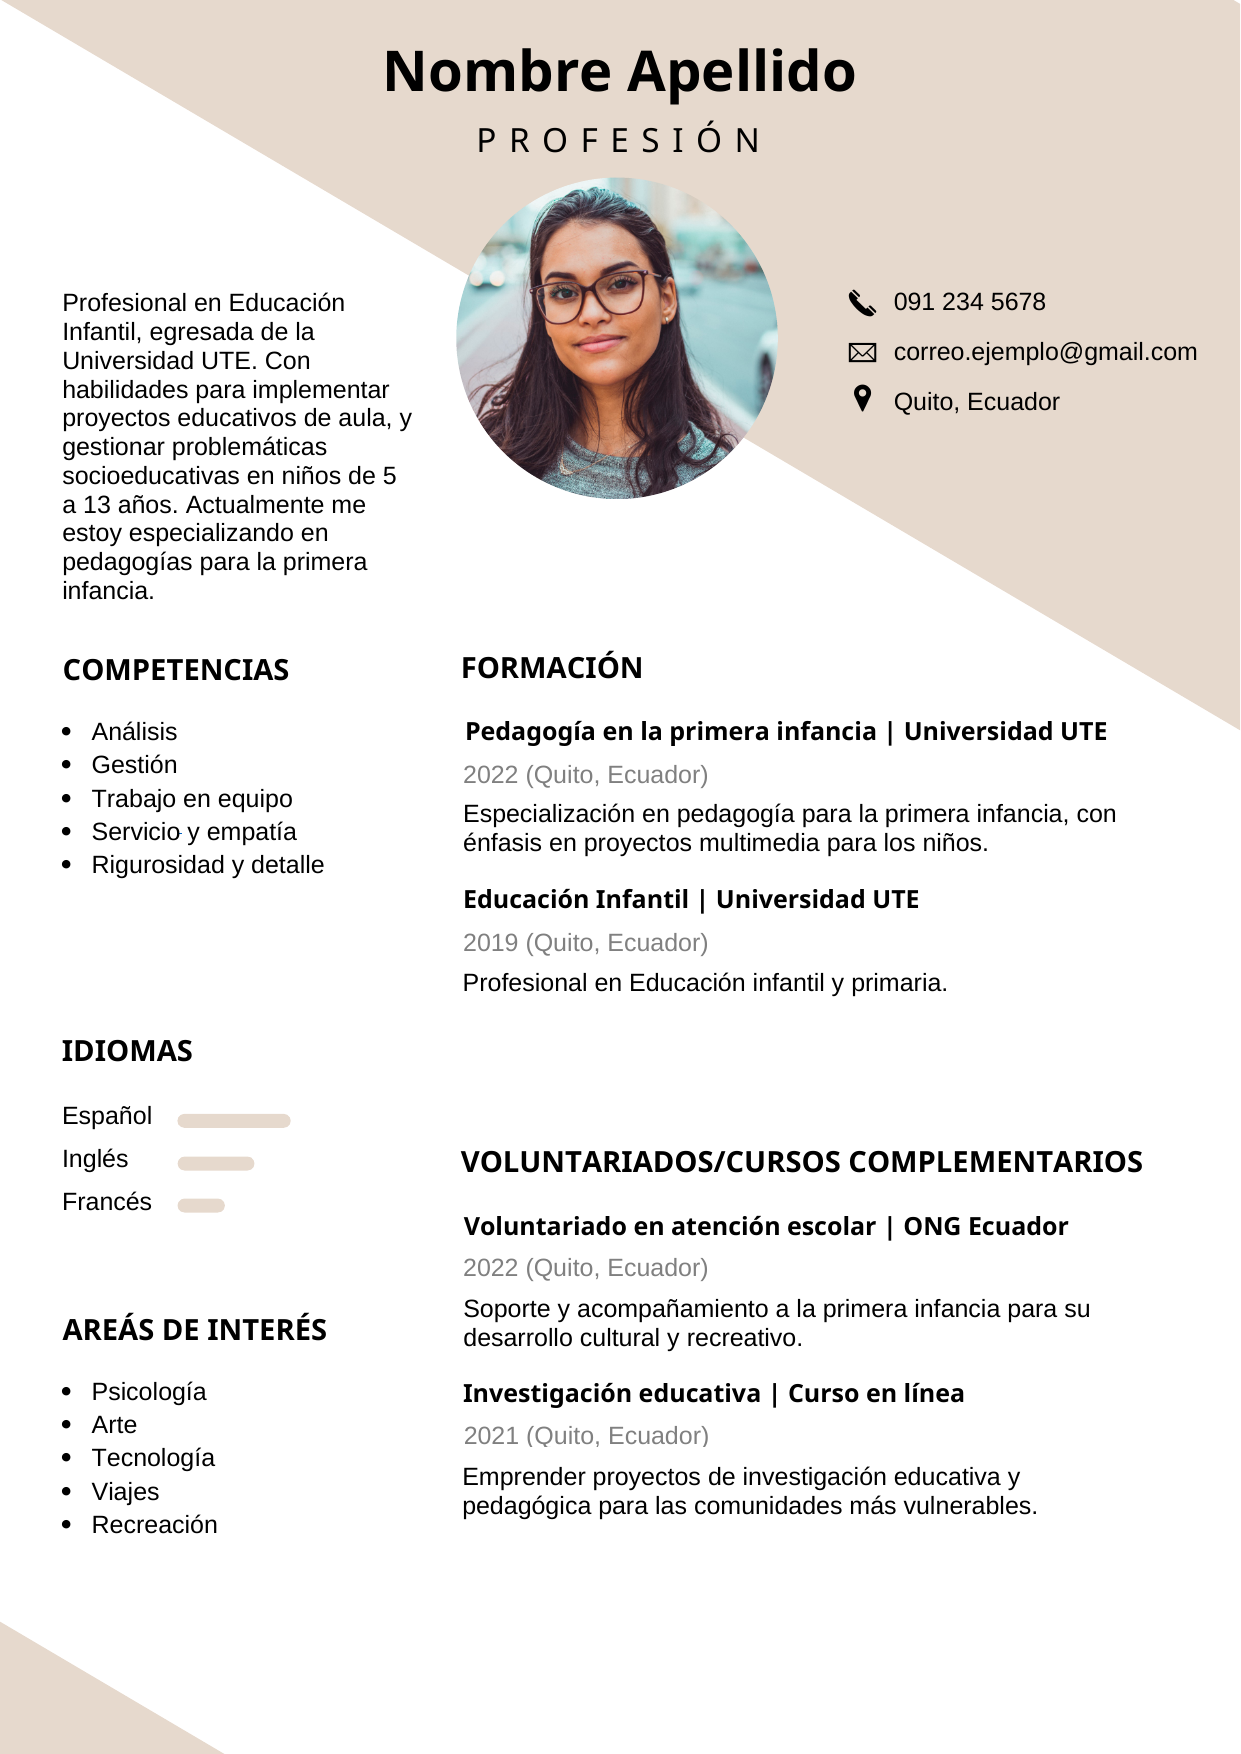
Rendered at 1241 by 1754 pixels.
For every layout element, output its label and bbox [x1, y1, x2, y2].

picture [846, 337, 879, 369]
picture [846, 287, 878, 319]
picture [456, 177, 778, 499]
picture [843, 379, 882, 417]
